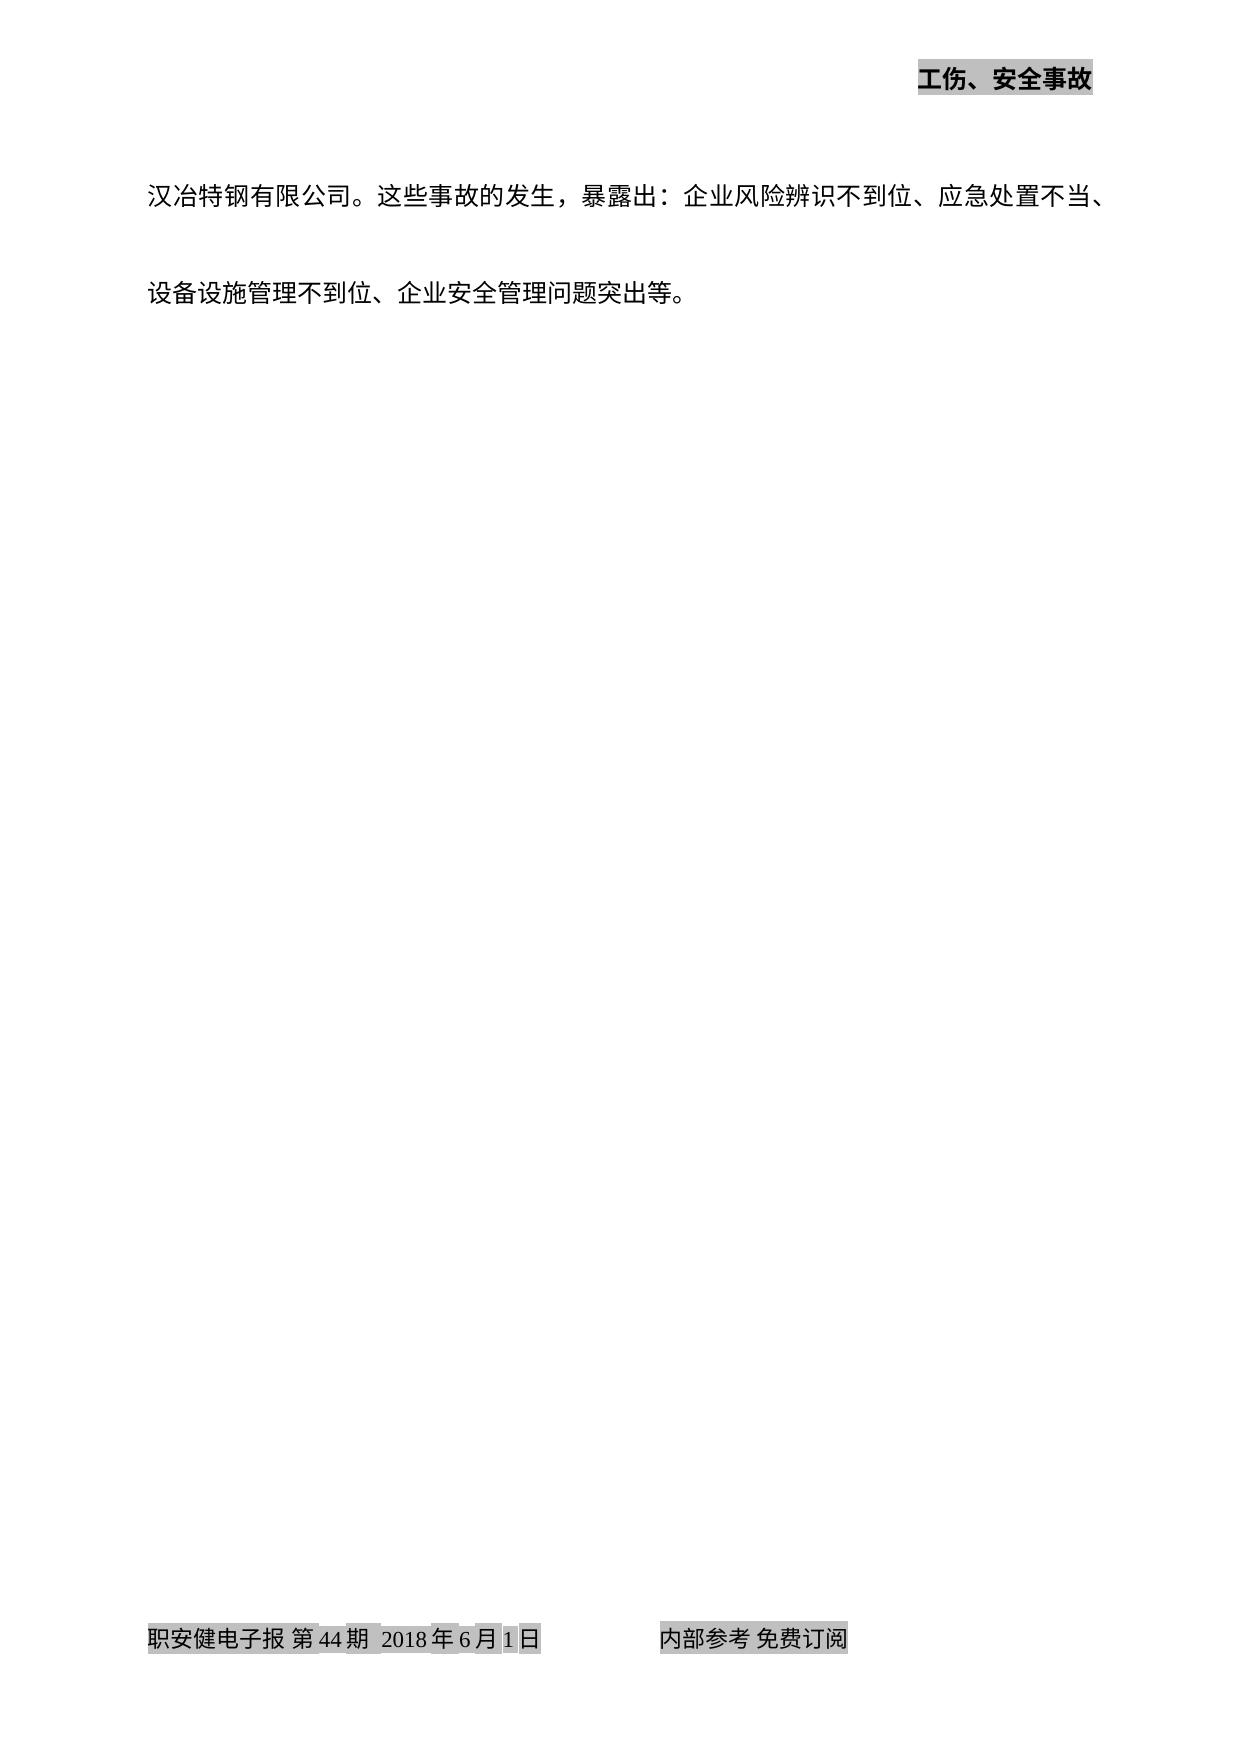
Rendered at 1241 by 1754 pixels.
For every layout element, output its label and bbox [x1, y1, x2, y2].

text [148, 162, 1092, 324]
